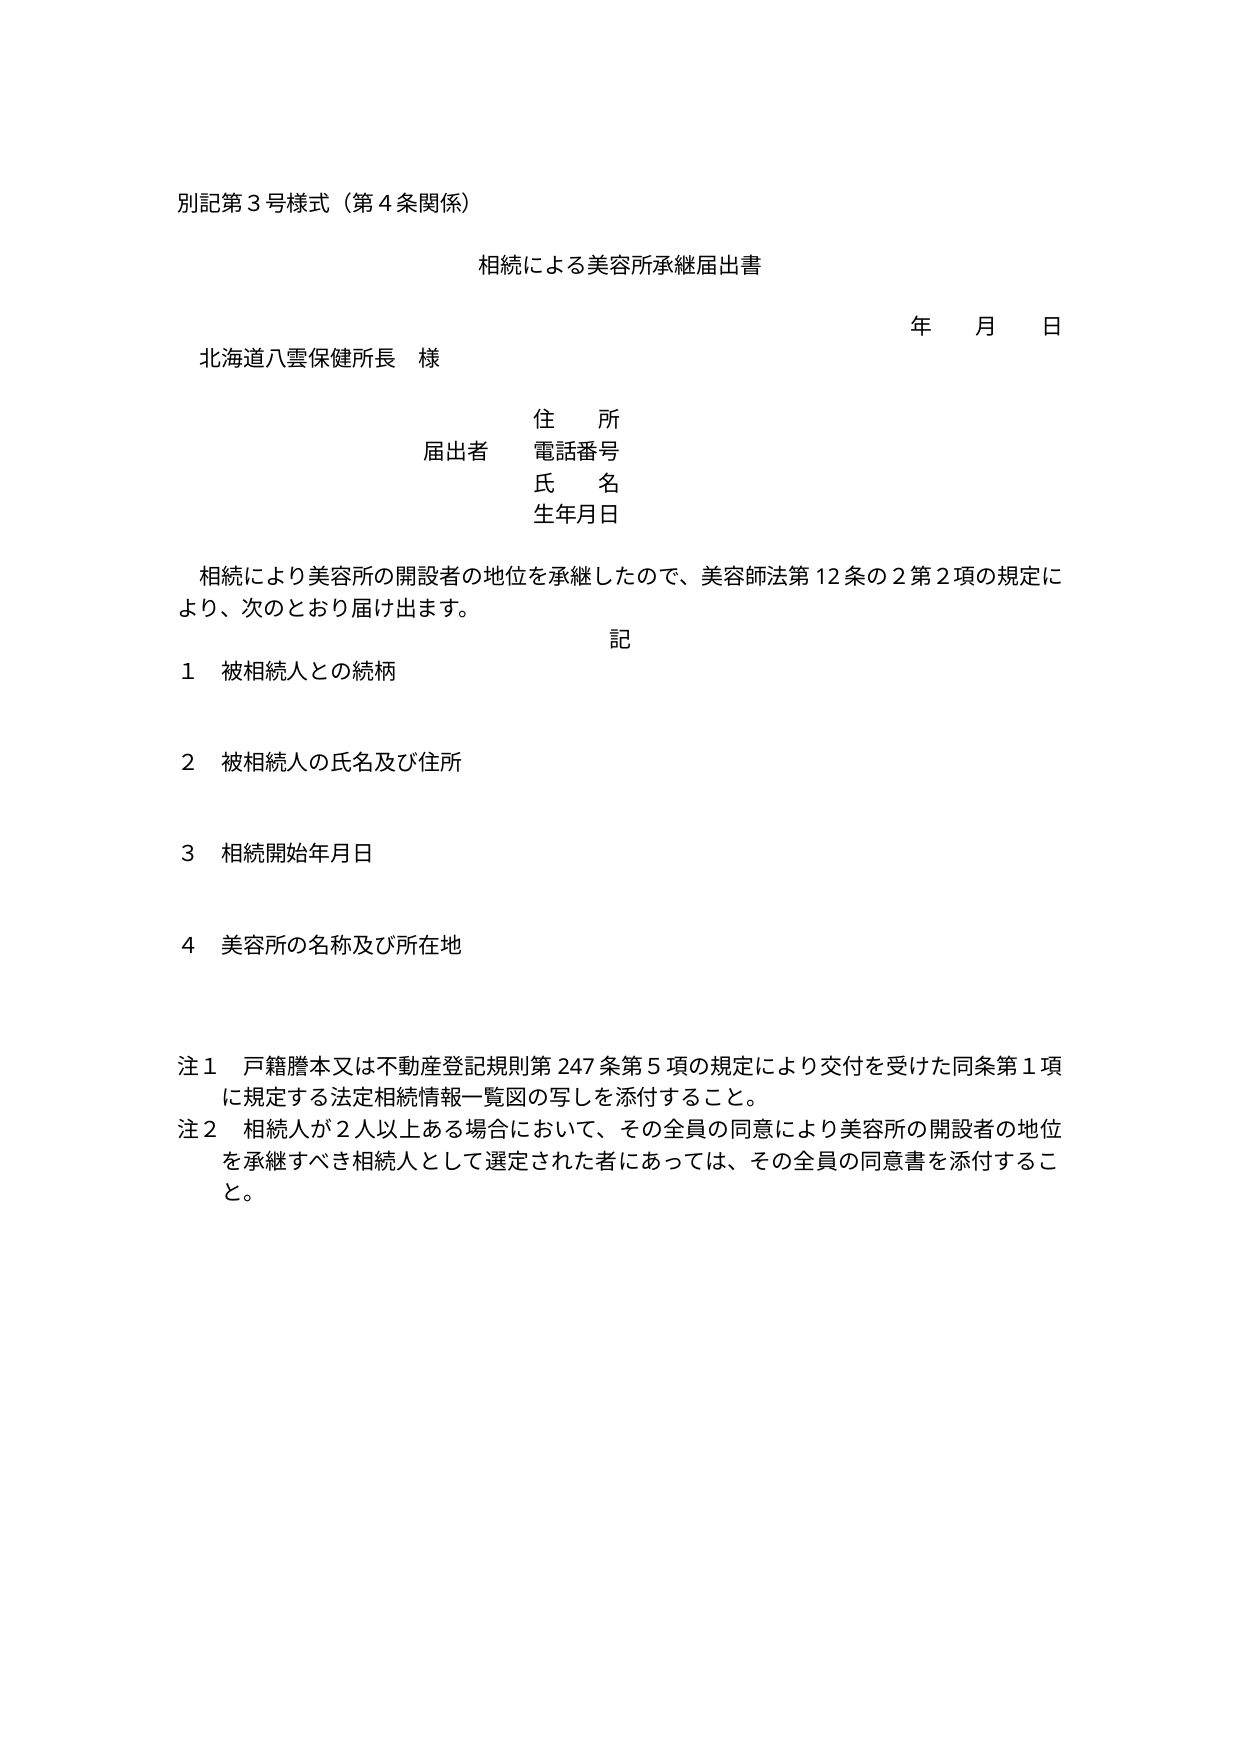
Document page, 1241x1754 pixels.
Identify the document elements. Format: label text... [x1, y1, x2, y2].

text ３ 相続開始年月日 [177, 836, 1063, 868]
text 記 [177, 622, 1063, 654]
text ４ 美容所の名称及び所在地 [177, 928, 1063, 959]
text 相続による美容所承継届出書 [177, 248, 1063, 279]
text 別記第３号様式（第４条関係） [177, 186, 1063, 218]
text 生年月日 [177, 497, 620, 529]
text 相続により美容所の開設者の地位を承継したので、美容師法第12条の２第２項の規定により、次のとおり届け出ます。 [177, 559, 1063, 622]
text 住 所 [177, 402, 620, 434]
text ２ 被相続人の氏名及び住所 [177, 745, 1063, 777]
text 北海道八雲保健所長 様 [177, 341, 1063, 372]
text 注１ 戸籍謄本又は不動産登記規則第247条第５項の規定により交付を受けた同条第１項に規定する法定相続情報一覧図の写しを添付すること。 [177, 1049, 1063, 1112]
text 届出者 電話番号 [177, 434, 620, 466]
text 年 月 日 [177, 309, 1063, 341]
text 注２ 相続人が２人以上ある場合において、その全員の同意により美容所の開設者の地位を承継すべき相続人として選定された者にあっては、その全員の同意書を添付すること。 [177, 1112, 1063, 1207]
text 氏 名 [177, 466, 620, 497]
text １ 被相続人との続柄 [177, 654, 1063, 686]
